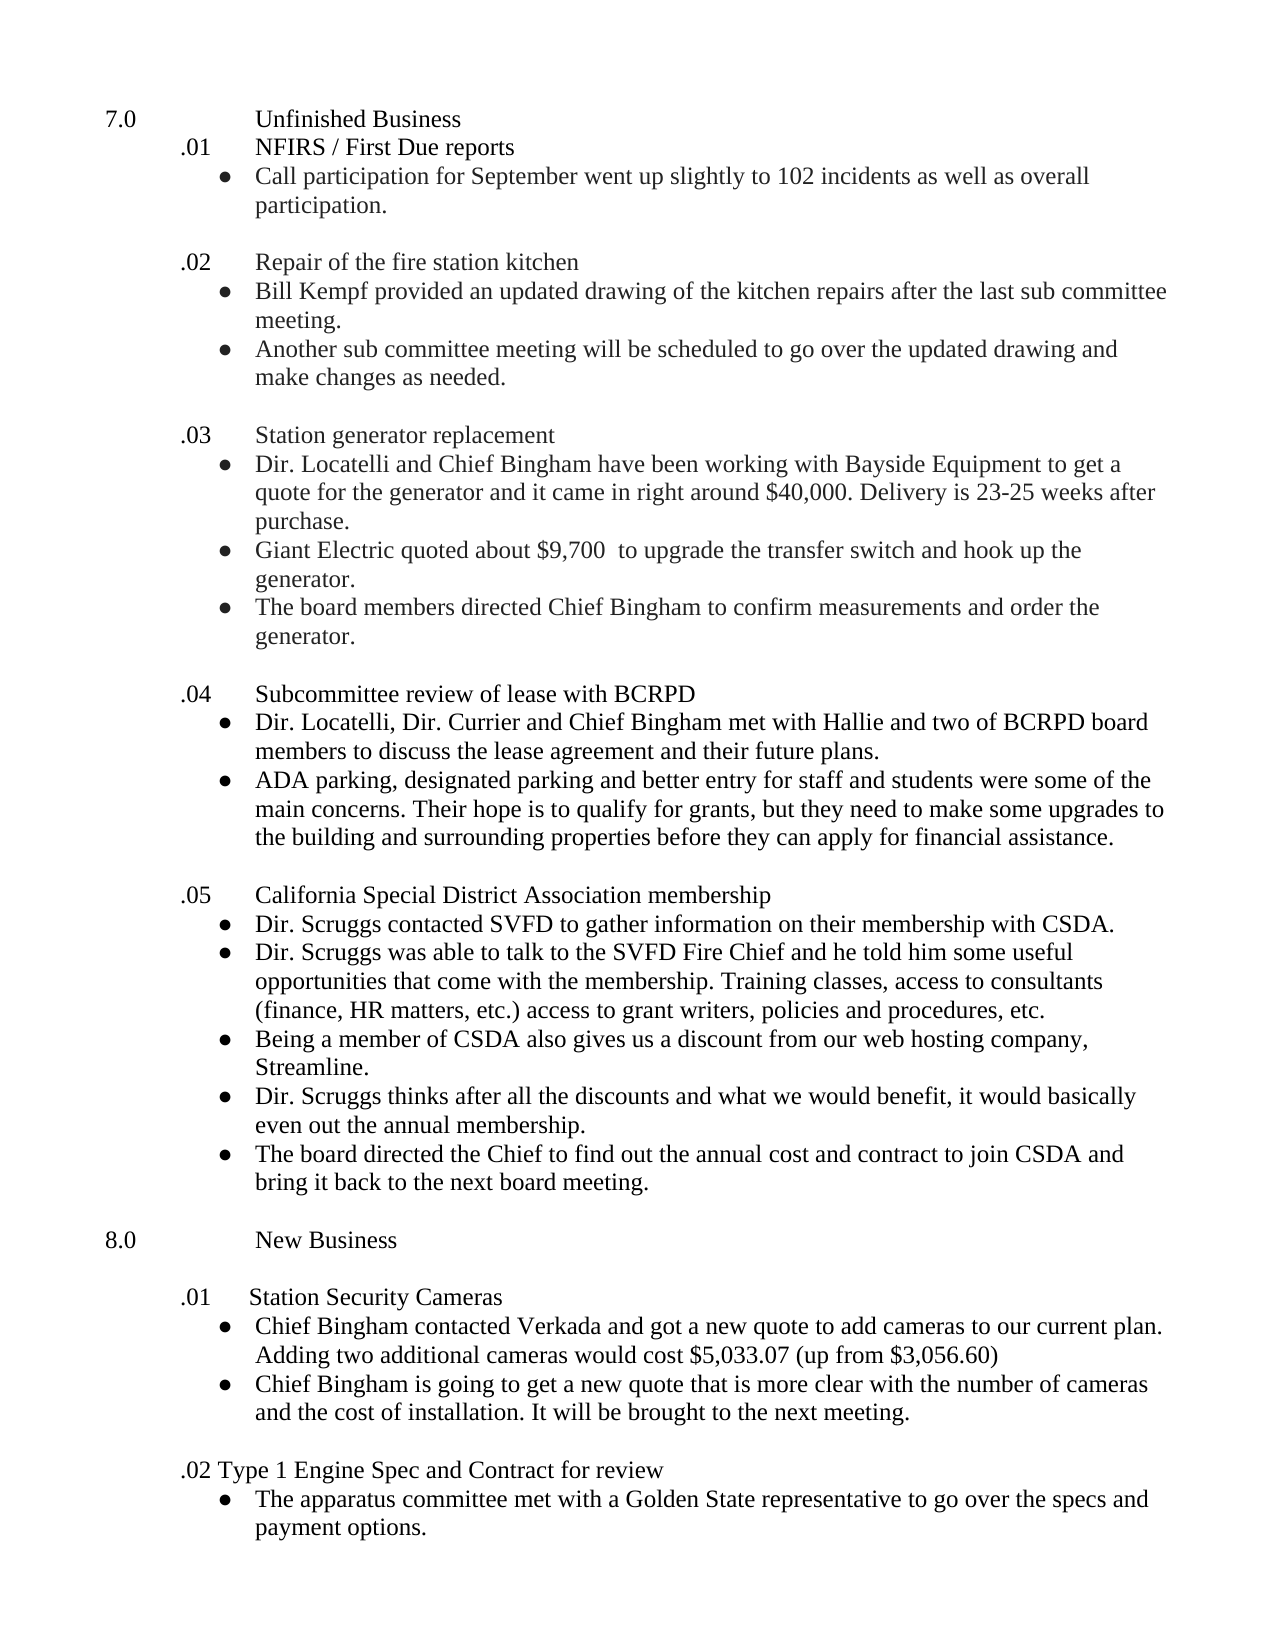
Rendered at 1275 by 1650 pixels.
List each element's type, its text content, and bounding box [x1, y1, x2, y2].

list Being a member of CSDA also gives us a discount from our web hosting company, Streamline. [217, 1024, 1170, 1081]
list Call participation for September went up slightly to 102 incidents as well as overall participation. [217, 161, 1170, 219]
list Dir. Locatelli and Chief Bingham have been working with Bayside Equipment to get a quote for the generator and it came in right around $40,000. Delivery is 23-25 weeks after purchase. [217, 449, 1170, 535]
list Giant Electric quoted about $9,700 to upgrade the transfer switch and hook up the generator. [217, 535, 1170, 592]
text .01 Station Security Cameras [105, 1282, 1170, 1311]
list Dir. Scruggs was able to talk to the SVFD Fire Chief and he told him some useful opportunities that come with the membership. Training classes, access to consultants (finance, HR matters, etc.) access to grant writers, policies and procedures, etc. [217, 937, 1170, 1024]
list Chief Bingham is going to get a new quote that is more clear with the number of cameras and the cost of installation. It will be brought to the next meeting. [217, 1369, 1170, 1426]
text .02 Type 1 Engine Spec and Contract for review [105, 1455, 1170, 1484]
list The board directed the Chief to find out the annual cost and contract to join CSDA and bring it back to the next board meeting. [217, 1139, 1170, 1196]
text .04 Subcommittee review of lease with BCRPD [105, 679, 1170, 707]
text .05 California Special District Association membership [105, 880, 1170, 909]
list Dir. Locatelli, Dir. Currier and Chief Bingham met with Hallie and two of BCRPD board members to discuss the lease agreement and their future plans. [217, 707, 1170, 765]
text 8.0 New Business [105, 1225, 1170, 1254]
list Dir. Scruggs thinks after all the discounts and what we would benefit, it would basically even out the annual membership. [217, 1081, 1170, 1139]
list ADA parking, designated parking and better entry for staff and students were some of the main concerns. Their hope is to qualify for grants, but they need to make some upgrades to the building and surrounding properties before they can apply for financial assistance. [217, 765, 1170, 851]
text 7.0 Unfinished Business [105, 104, 1170, 132]
list Dir. Scruggs contacted SVFD to gather information on their membership with CSDA. [217, 909, 1170, 937]
text .03 Station generator replacement [105, 420, 1170, 449]
list The board members directed Chief Bingham to confirm measurements and order the generator. [217, 592, 1170, 650]
text .02 Repair of the fire station kitchen [105, 247, 1170, 276]
list Another sub committee meeting will be scheduled to go over the updated drawing and make changes as needed. [217, 334, 1170, 391]
list The apparatus committee met with a Golden State representative to go over the specs and payment options. [217, 1484, 1170, 1541]
list Bill Kempf provided an updated drawing of the kitchen repairs after the last sub committee meeting. [217, 276, 1170, 334]
list Chief Bingham contacted Verkada and got a new quote to add cameras to our current plan. Adding two additional cameras would cost $5,033.07 (up from $3,056.60) [217, 1311, 1170, 1369]
text .01 NFIRS / First Due reports [180, 132, 1170, 161]
